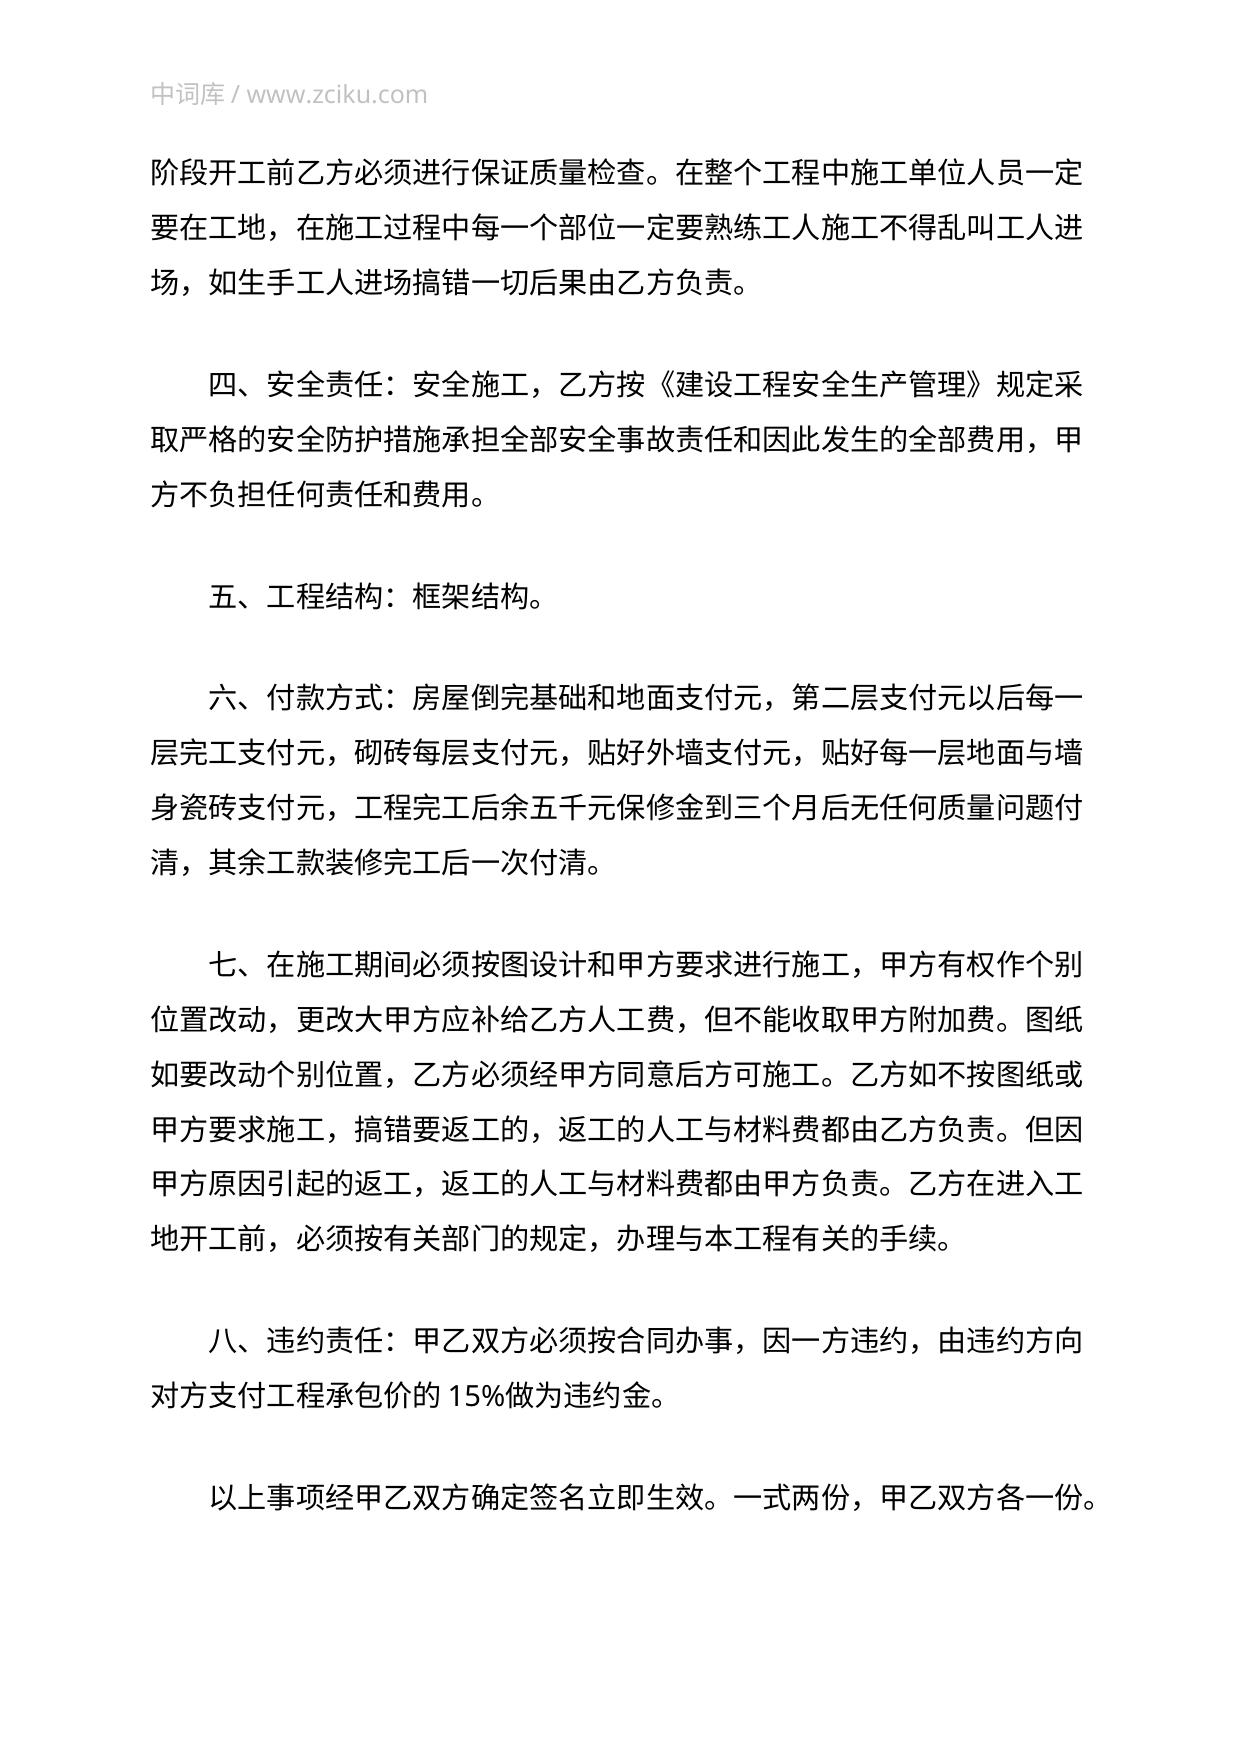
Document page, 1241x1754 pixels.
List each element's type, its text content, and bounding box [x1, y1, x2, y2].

text 六、付款方式：房屋倒完基础和地面支付元，第二层支付元以后每一层完工支付元，砌砖每层支付元，贴好外墙支付元，贴好每一层地面与墙身瓷砖支付元，工程完工后余五千元保修金到三个月后无任何质量问题付清，其余工款装修完工后一次付清。 [150, 675, 1090, 882]
text 五、工程结构：框架结构。 [150, 573, 1090, 615]
text 以上事项经甲乙双方确定签名立即生效。一式两份，甲乙双方各一份。 [150, 1474, 1090, 1517]
text 八、违约责任：甲乙双方必须按合同办事，因一方违约，由违约方向对方支付工程承包价的15%做为违约金。 [150, 1318, 1090, 1415]
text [150, 150, 1090, 302]
text 四、安全责任：安全施工，乙方按《建设工程安全生产管理》规定采取严格的安全防护措施承担全部安全事故责任和因此发生的全部费用，甲方不负担任何责任和费用。 [150, 362, 1090, 514]
text 七、在施工期间必须按图设计和甲方要求进行施工，甲方有权作个别位置改动，更改大甲方应补给乙方人工费，但不能收取甲方附加费。图纸如要改动个别位置，乙方必须经甲方同意后方可施工。乙方如不按图纸或甲方要求施工，搞错要返工的，返工的人工与材料费都由乙方负责。但因甲方原因引起的返工，返工的人工与材料费都由甲方负责。乙方在进入工地开工前，必须按有关部门的规定，办理与本工程有关的手续。 [150, 941, 1090, 1258]
